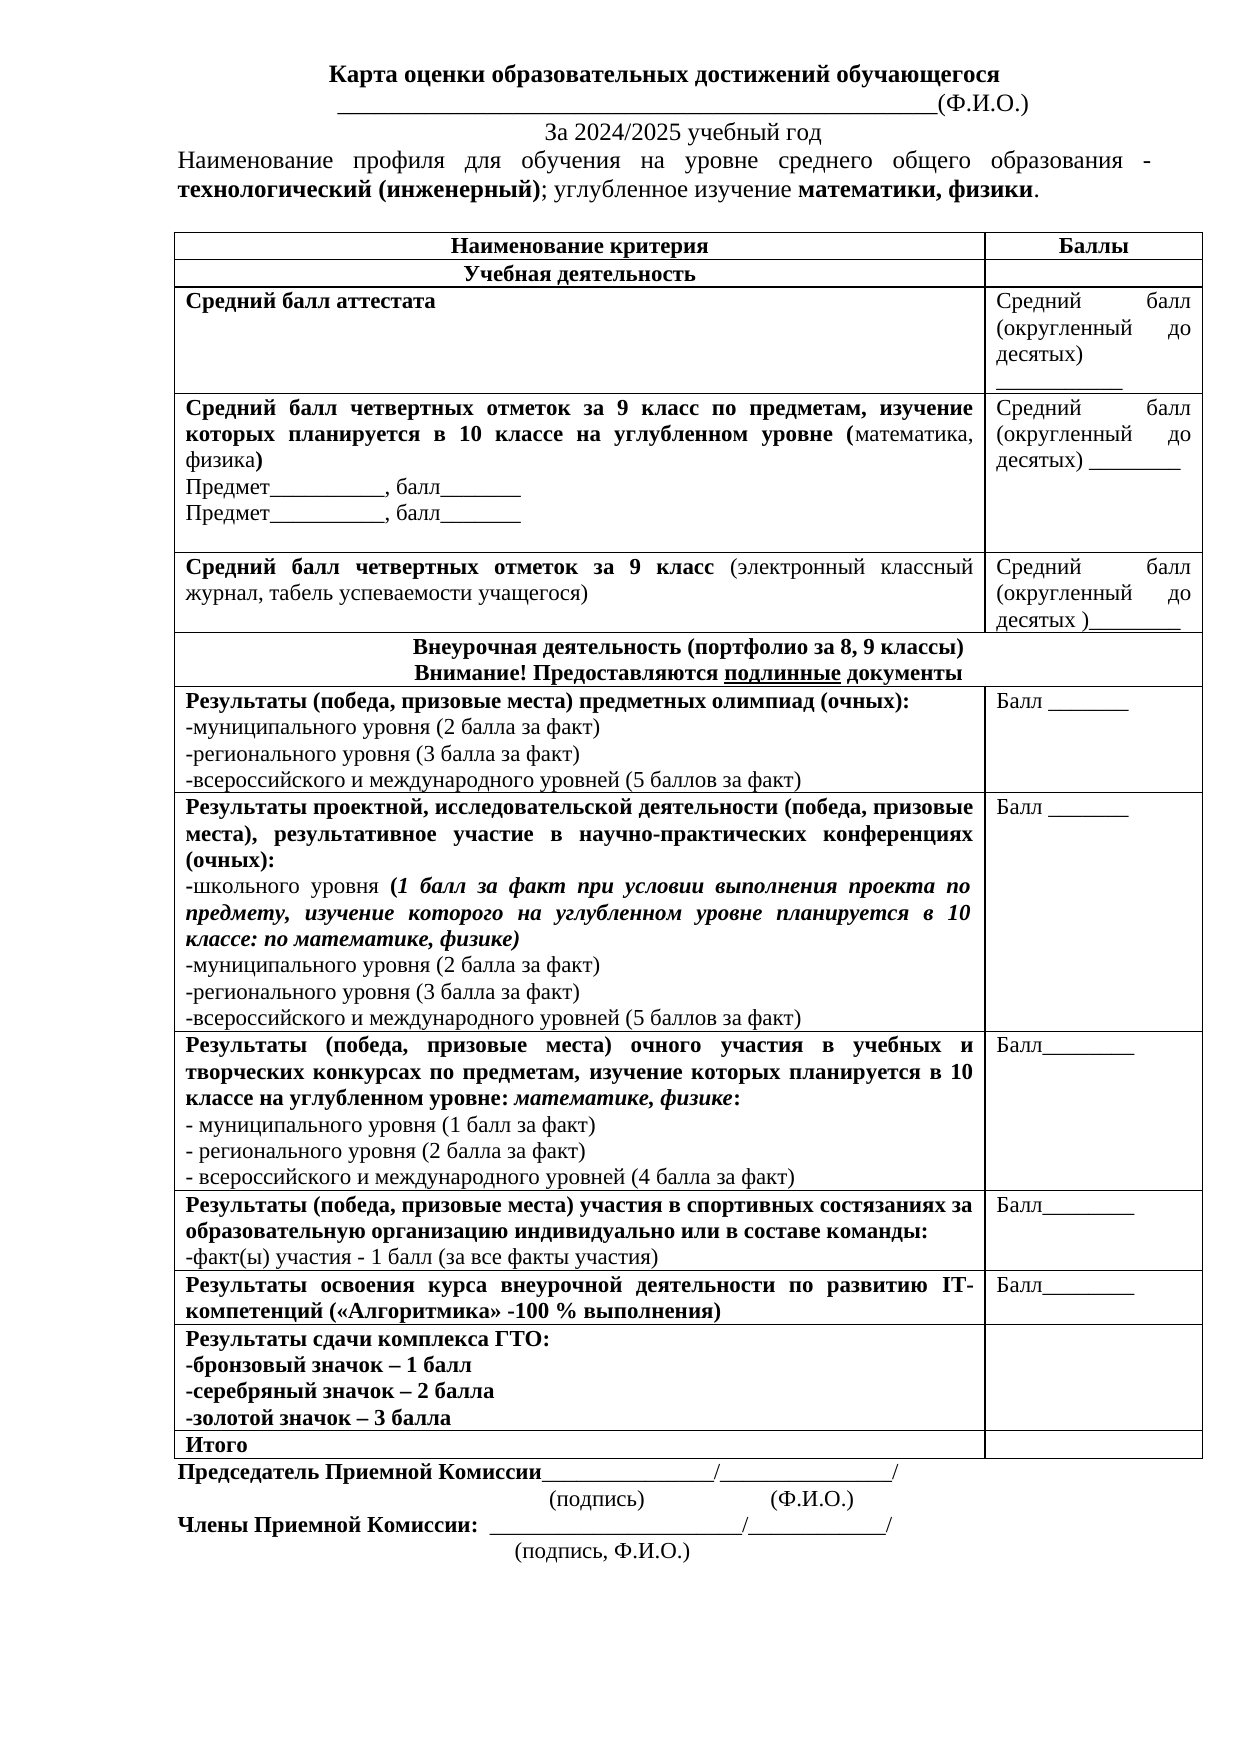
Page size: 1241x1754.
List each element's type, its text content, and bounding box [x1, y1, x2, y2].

table_cell Результаты (победа, призовые места) участия в спортивных состязаниях за образовательную организацию индивидуально или в составе команды: -факт(ы) участия - 1 балл (за все факты участия) [175, 1191, 984, 1270]
table_cell Результаты сдачи комплекса ГТО: -бронзовый значок – 1 балл -серебряный значок – 2 балла -золотой значок – 3 балла [175, 1325, 984, 1430]
table_cell Внеурочная деятельность (портфолио за 8, 9 классы) Внимание! Предоставляются подлинные документы [175, 633, 1202, 686]
table_cell Учебная деятельность [175, 260, 984, 286]
table_cell Балл________ [986, 1032, 1202, 1190]
table_cell Средний балл четвертных отметок за 9 класс по предметам, изучение которых планируется в 10 классе на углубленном уровне (математика, физика) Предмет__________, балл_______ Предмет__________, балл_______ [175, 394, 984, 552]
list За 2024/2025 учебный год [177, 117, 1152, 145]
text Председатель Приемной Комиссии_______________/_______________/ [177, 1459, 1152, 1485]
table_cell Балл _______ [986, 687, 1202, 792]
table_cell Средний балл четвертных отметок за 9 класс (электронный классный журнал, табель успеваемости учащегося) [175, 553, 984, 632]
table_cell Средний балл аттестата [175, 288, 984, 393]
table_cell Балл________ [986, 1191, 1202, 1270]
table_cell Балл________ [986, 1271, 1202, 1323]
table_cell [986, 260, 1202, 286]
table_cell Средний балл (округленный до десятых) ___________ [986, 288, 1202, 393]
table_cell [986, 1325, 1202, 1430]
table_header Баллы [986, 233, 1202, 259]
table_cell Результаты (победа, призовые места) предметных олимпиад (очных): -муниципального уровня (2 балла за факт) -регионального уровня (3 балла за факт) -всероссийского и международного уровней (5 баллов за факт) [175, 687, 984, 792]
table_cell [986, 1431, 1202, 1457]
table_cell Результаты освоения курса внеурочной деятельности по развитию IT-компетенций («Алгоритмика» -100 % выполнения) [175, 1271, 984, 1323]
text (подпись, Ф.И.О.) [177, 1537, 1152, 1564]
table_cell Итого [175, 1431, 984, 1457]
list ________________________________________________(Ф.И.О.) [177, 88, 1152, 117]
table_cell Средний балл (округленный до десятых )________ [986, 553, 1202, 632]
text Члены Приемной Комиссии: ______________________/____________/ [177, 1511, 1152, 1537]
table_cell Балл _______ [986, 793, 1202, 1031]
table_cell Средний балл (округленный до десятых) ________ [986, 394, 1202, 552]
text (подпись) (Ф.И.О.) [177, 1485, 1152, 1511]
list Карта оценки образовательных достижений обучающегося [177, 59, 1152, 88]
list Наименование профиля для обучения на уровне среднего общего образования - технологический (инженерный); углубленное изучение математики, физики. [177, 145, 1152, 203]
table_header Наименование критерия [175, 233, 984, 259]
table_cell Результаты проектной, исследовательской деятельности (победа, призовые места), результативное участие в научно-практических конференциях (очных): -школьного уровня (1 балл за факт при условии выполнения проекта по предмету, изучение которого на углубленном уровне планируется в 10 классе: по математике, физике) -муниципального уровня (2 балла за факт) -регионального уровня (3 балла за факт) -всероссийского и международного уровней (5 баллов за факт) [175, 793, 984, 1031]
table_cell Результаты (победа, призовые места) очного участия в учебных и творческих конкурсах по предметам, изучение которых планируется в 10 классе на углубленном уровне: математике, физике: - муниципального уровня (1 балл за факт) - регионального уровня (2 балла за факт) - всероссийского и международного уровней (4 балла за факт) [175, 1032, 984, 1190]
